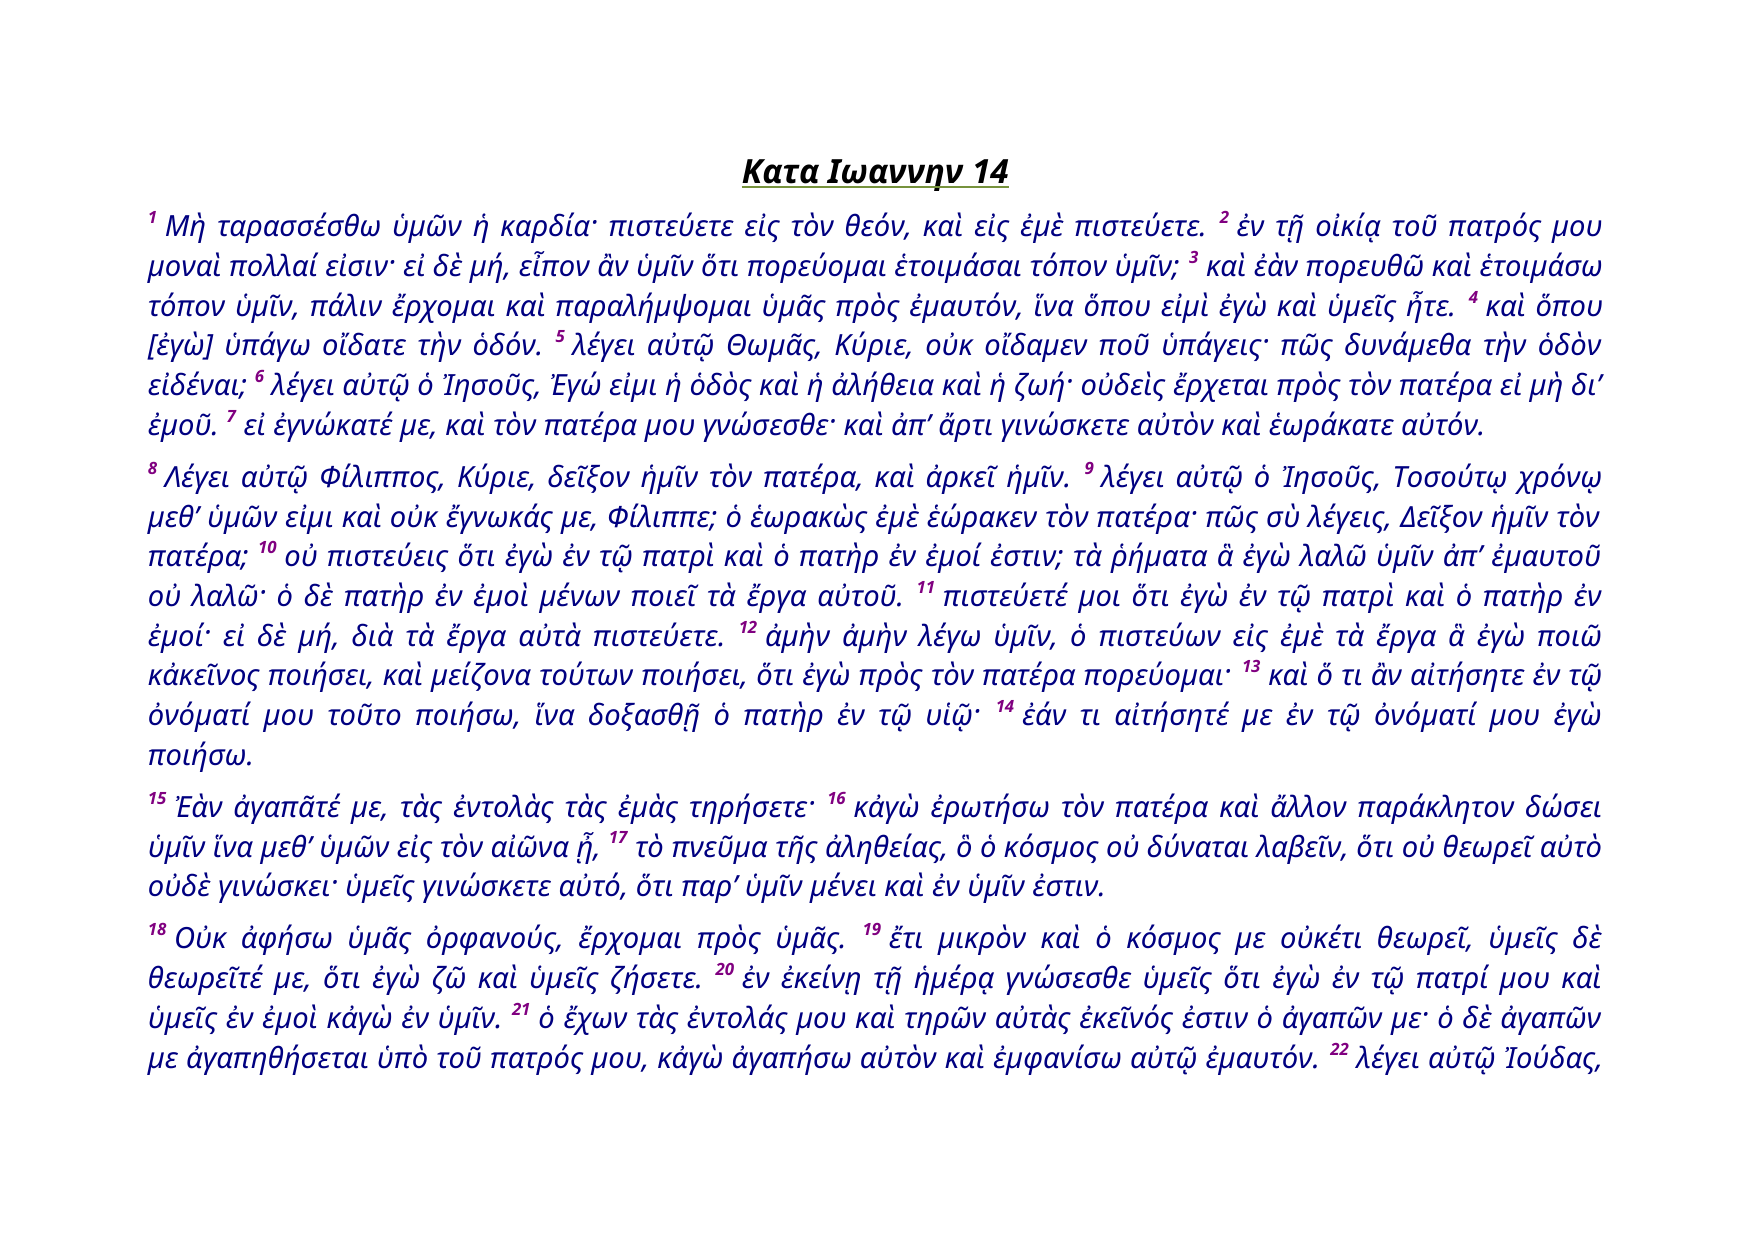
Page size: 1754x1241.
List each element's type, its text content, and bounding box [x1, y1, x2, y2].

text 15 Ἐὰν ἀγαπᾶτέ με, τὰς ἐντολὰς τὰς ἐμὰς τηρήσετε· 16 κἀγὼ ἐρωτήσω τὸν πατέρα καὶ ἄλλον παράκλητον δώσει ὑμῖν ἵνα μεθ’ ὑμῶν εἰς τὸν αἰῶνα ᾖ, 17 τὸ πνεῦμα τῆς ἀληθείας, ὃ ὁ κόσμος οὐ δύναται λαβεῖν, ὅτι οὐ θεωρεῖ αὐτὸ οὐδὲ γινώσκει· ὑμεῖς γινώσκετε αὐτό, ὅτι παρ’ ὑμῖν μένει καὶ ἐν ὑμῖν ἐστιν. [148, 786, 1606, 905]
text 8 Λέγει αὐτῷ Φίλιππος, Κύριε, δεῖξον ἡμῖν τὸν πατέρα, καὶ ἀρκεῖ ἡμῖν. 9 λέγει αὐτῷ ὁ Ἰησοῦς, Τοσούτῳ χρόνῳ μεθ’ ὑμῶν εἰμι καὶ οὐκ ἔγνωκάς με, Φίλιππε; ὁ ἑωρακὼς ἐμὲ ἑώρακεν τὸν πατέρα· πῶς σὺ λέγεις, Δεῖξον ἡμῖν τὸν πατέρα; 10 οὐ πιστεύεις ὅτι ἐγὼ ἐν τῷ πατρὶ καὶ ὁ πατὴρ ἐν ἐμοί ἐστιν; τὰ ῥήματα ἃ ἐγὼ λαλῶ ὑμῖν ἀπ’ ἐμαυτοῦ οὐ λαλῶ· ὁ δὲ πατὴρ ἐν ἐμοὶ μένων ποιεῖ τὰ ἔργα αὐτοῦ. 11 πιστεύετέ μοι ὅτι ἐγὼ ἐν τῷ πατρὶ καὶ ὁ πατὴρ ἐν ἐμοί· εἰ δὲ μή, διὰ τὰ ἔργα αὐτὰ πιστεύετε. 12 ἀμὴν ἀμὴν λέγω ὑμῖν, ὁ πιστεύων εἰς ἐμὲ τὰ ἔργα ἃ ἐγὼ ποιῶ κἀκεῖνος ποιήσει, καὶ μείζονα τούτων ποιήσει, ὅτι ἐγὼ πρὸς τὸν πατέρα πορεύομαι· 13 καὶ ὅ τι ἂν αἰτήσητε ἐν τῷ ὀνόματί μου τοῦτο ποιήσω, ἵνα δοξασθῇ ὁ πατὴρ ἐν τῷ υἱῷ· 14 ἐάν τι αἰτήσητέ με ἐν τῷ ὀνόματί μου ἐγὼ ποιήσω. [148, 456, 1606, 774]
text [148, 918, 1606, 1077]
text Κατα Ιωαννην 14 [148, 148, 1606, 193]
text 1 Μὴ ταρασσέσθω ὑμῶν ἡ καρδία· πιστεύετε εἰς τὸν θεόν, καὶ εἰς ἐμὲ πιστεύετε. 2 ἐν τῇ οἰκίᾳ τοῦ πατρός μου μοναὶ πολλαί εἰσιν· εἰ δὲ μή, εἶπον ἂν ὑμῖν ὅτι πορεύομαι ἑτοιμάσαι τόπον ὑμῖν; 3 καὶ ἐὰν πορευθῶ καὶ ἑτοιμάσω τόπον ὑμῖν, πάλιν ἔρχομαι καὶ παραλήμψομαι ὑμᾶς πρὸς ἐμαυτόν, ἵνα ὅπου εἰμὶ ἐγὼ καὶ ὑμεῖς ἦτε. 4 καὶ ὅπου [ἐγὼ] ὑπάγω οἴδατε τὴν ὁδόν. 5 λέγει αὐτῷ Θωμᾶς, Κύριε, οὐκ οἴδαμεν ποῦ ὑπάγεις· πῶς δυνάμεθα τὴν ὁδὸν εἰδέναι; 6 λέγει αὐτῷ ὁ Ἰησοῦς, Ἐγώ εἰμι ἡ ὁδὸς καὶ ἡ ἀλήθεια καὶ ἡ ζωή· οὐδεὶς ἔρχεται πρὸς τὸν πατέρα εἰ μὴ δι’ ἐμοῦ. 7 εἰ ἐγνώκατέ με, καὶ τὸν πατέρα μου γνώσεσθε· καὶ ἀπ’ ἄρτι γινώσκετε αὐτὸν καὶ ἑωράκατε αὐτόν. [148, 206, 1606, 444]
